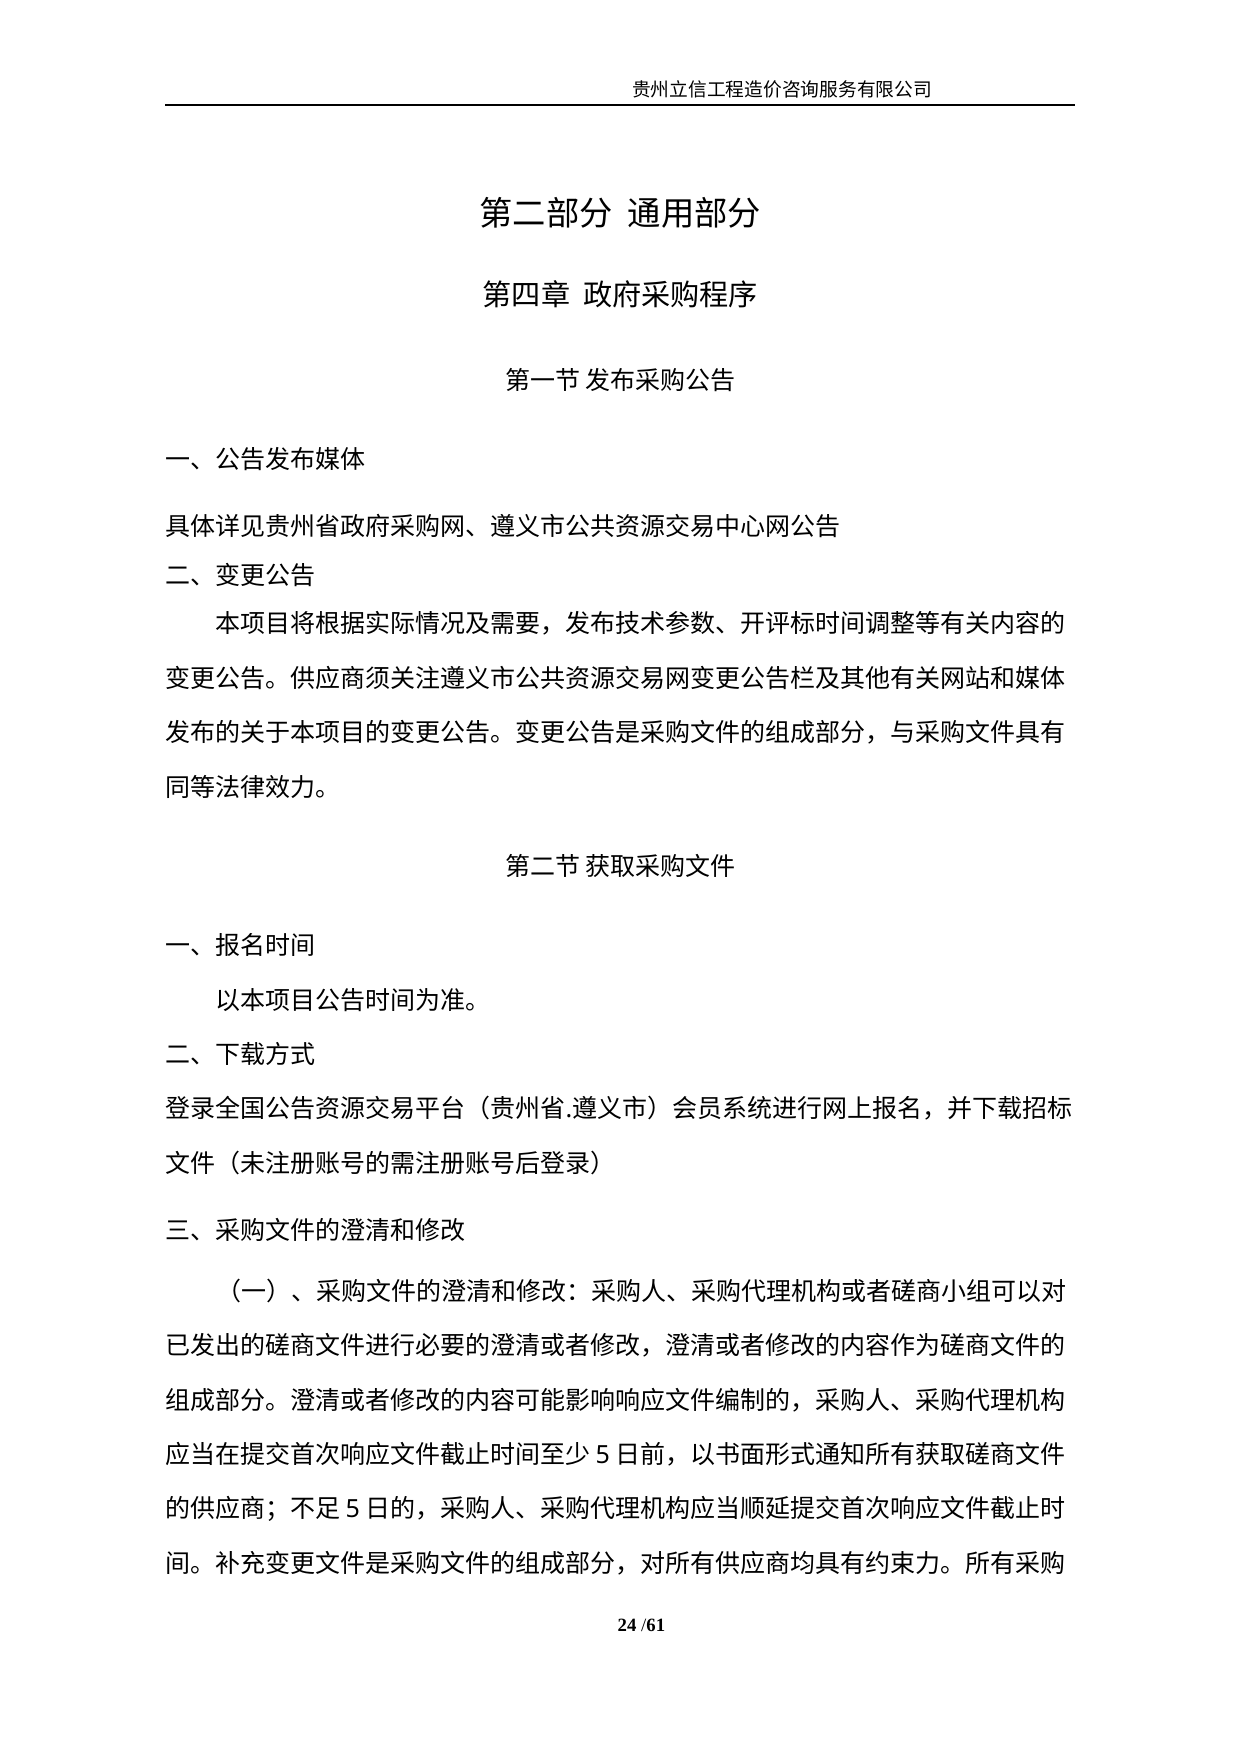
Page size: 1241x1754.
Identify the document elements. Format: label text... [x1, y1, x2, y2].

text 三、采购文件的澄清和修改 [165, 1210, 1075, 1246]
subtitle 第二节 获取采购文件 [165, 846, 1075, 883]
text 本项目将根据实际情况及需要，发布技术参数、开评标时间调整等有关内容的变更公告。供应商须关注遵义市公共资源交易网变更公告栏及其他有关网站和媒体发布的关于本项目的变更公告。变更公告是采购文件的组成部分，与采购文件具有同等法律效力。 [165, 604, 1075, 803]
text 二、变更公告 [165, 555, 1075, 591]
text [165, 1271, 1075, 1579]
text 登录全国公告资源交易平台（贵州省.遵义市）会员系统进行网上报名，并下载招标文件（未注册账号的需注册账号后登录） [165, 1089, 1075, 1179]
text 具体详见贵州省政府采购网、遵义市公共资源交易中心网公告 [165, 506, 1075, 543]
text 二、下载方式 [165, 1034, 1075, 1071]
text 一、公告发布媒体 [165, 439, 1075, 476]
text 一、报名时间 [165, 926, 1075, 962]
subtitle 第二部分 通用部分 [165, 187, 1075, 235]
text 以本项目公告时间为准。 [165, 980, 1075, 1016]
subtitle 第一节 发布采购公告 [165, 360, 1075, 396]
subtitle 第四章 政府采购程序 [165, 272, 1075, 314]
